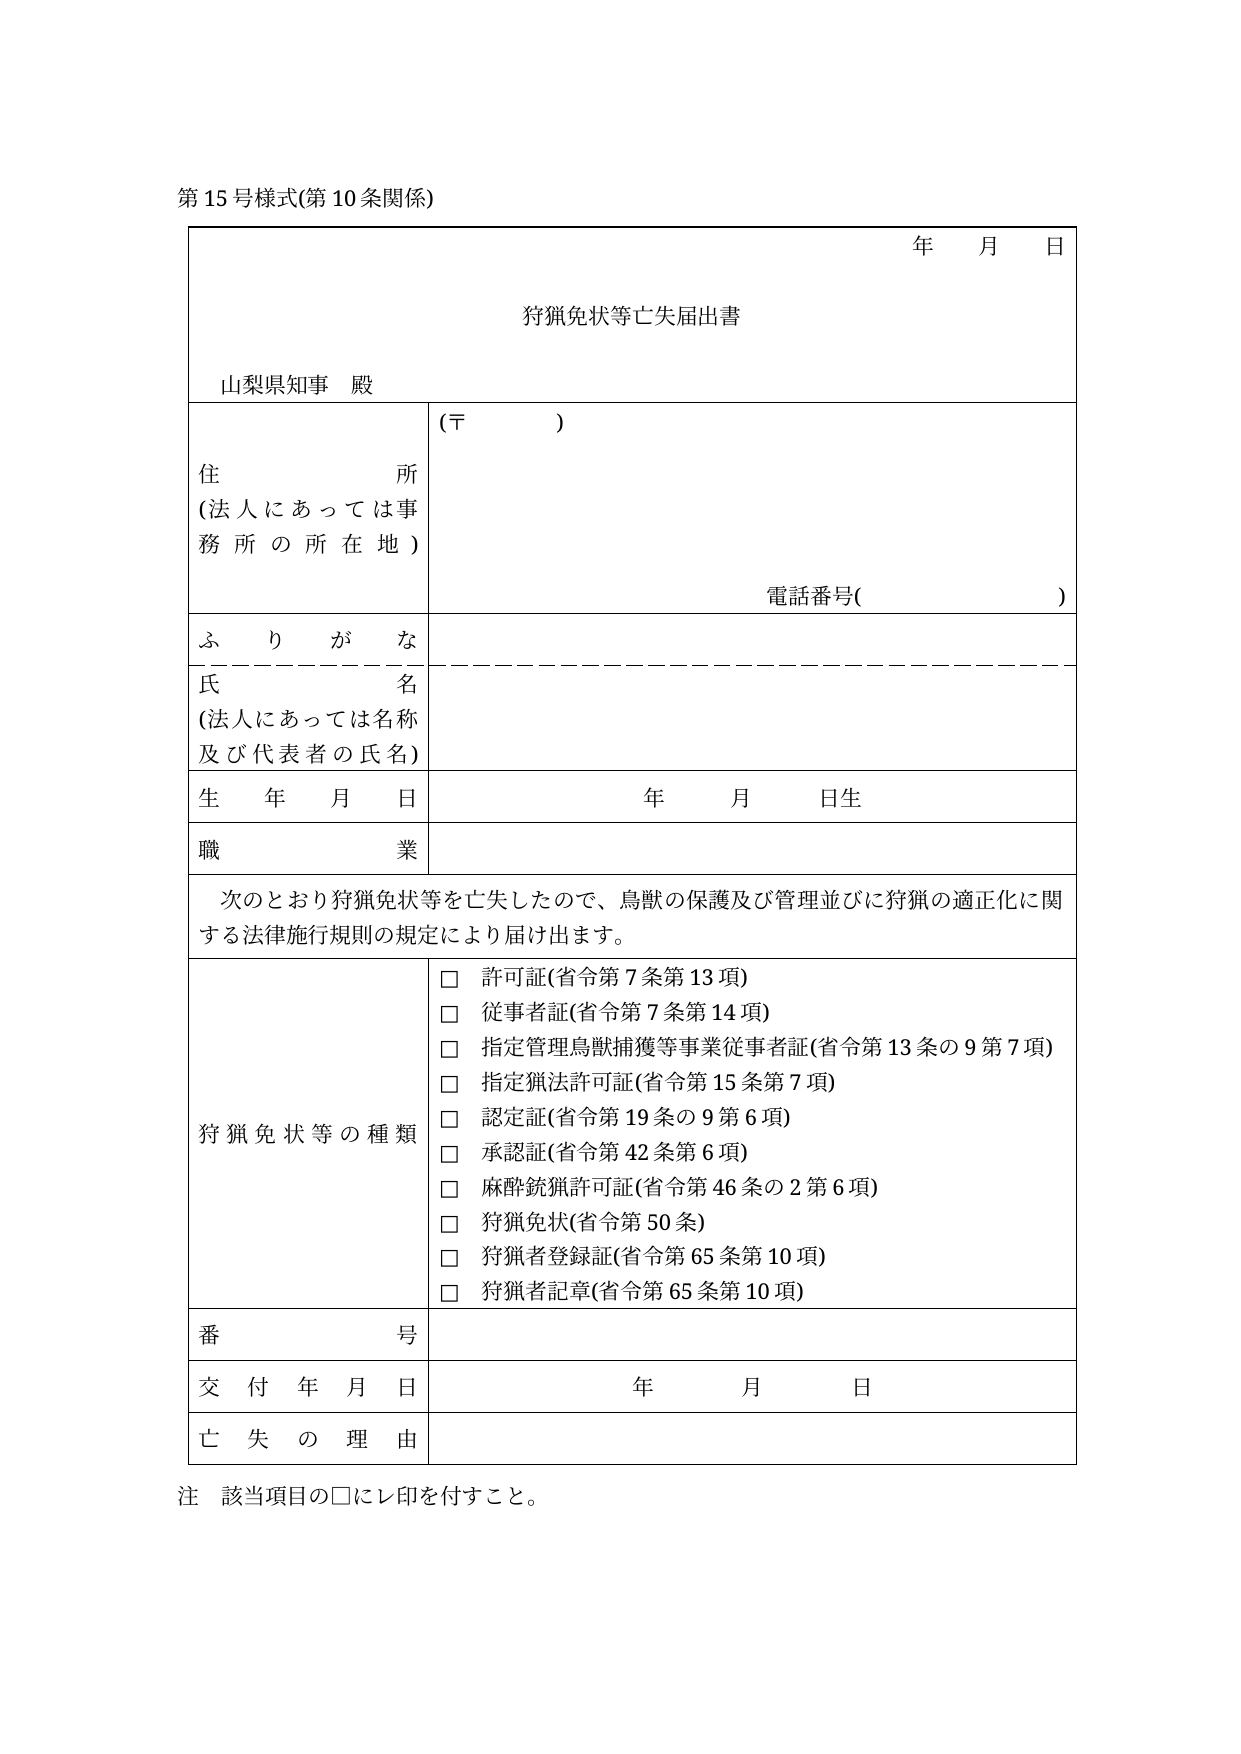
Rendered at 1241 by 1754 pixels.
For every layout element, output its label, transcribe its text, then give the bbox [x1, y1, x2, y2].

table_cell [429, 823, 1076, 874]
table_cell 職業 [189, 823, 428, 874]
table_cell [429, 1309, 1076, 1360]
table_cell [429, 1413, 1076, 1464]
table_cell [429, 665, 1076, 770]
table_cell 年 月 日生 [429, 771, 1076, 822]
table_cell 狩猟免状等の種類 [189, 959, 428, 1308]
table_cell 番号 [189, 1309, 428, 1360]
table_cell 次のとおり狩猟免状等を亡失したので、鳥獣の保護及び管理並びに狩猟の適正化に関する法律施行規則の規定により届け出ます。 [189, 875, 1076, 958]
text 注 該当項目の□にレ印を付すこと。 [177, 1477, 1063, 1512]
text 第15号様式(第10条関係) [177, 179, 1063, 214]
table_cell (〒 ) 電話番号( ) [429, 403, 1076, 612]
table_cell 生年月日 [189, 771, 428, 822]
table_header 年 月 日 狩猟免状等亡失届出書 山梨県知事 殿 [189, 228, 1076, 402]
table_cell 亡失の理由 [189, 1413, 428, 1464]
table_cell [429, 614, 1076, 664]
table_cell 交付年月日 [189, 1361, 428, 1412]
table_cell □ 許可証(省令第7条第13項) □ 従事者証(省令第7条第14項) □ 指定管理鳥獣捕獲等事業従事者証(省令第13条の9第7項) □ 指定猟法許可証(省令第15条第7項) □ 認定証(省令第19条の9第6項) □ 承認証(省令第42条第6項) □ 麻酔銃猟許可証(省令第46条の2第6項) □ 狩猟免状(省令第50条) □ 狩猟者登録証(省令第65条第10項) □ 狩猟者記章(省令第65条第10項) [429, 959, 1076, 1308]
table_cell 住所 (法人にあっては事務所の所在地) [189, 403, 428, 612]
table_cell 年 月 日 [429, 1361, 1076, 1412]
table_cell ふりがな [189, 614, 428, 664]
table_cell 氏名 (法人にあっては名称及び代表者の氏名) [189, 665, 428, 770]
